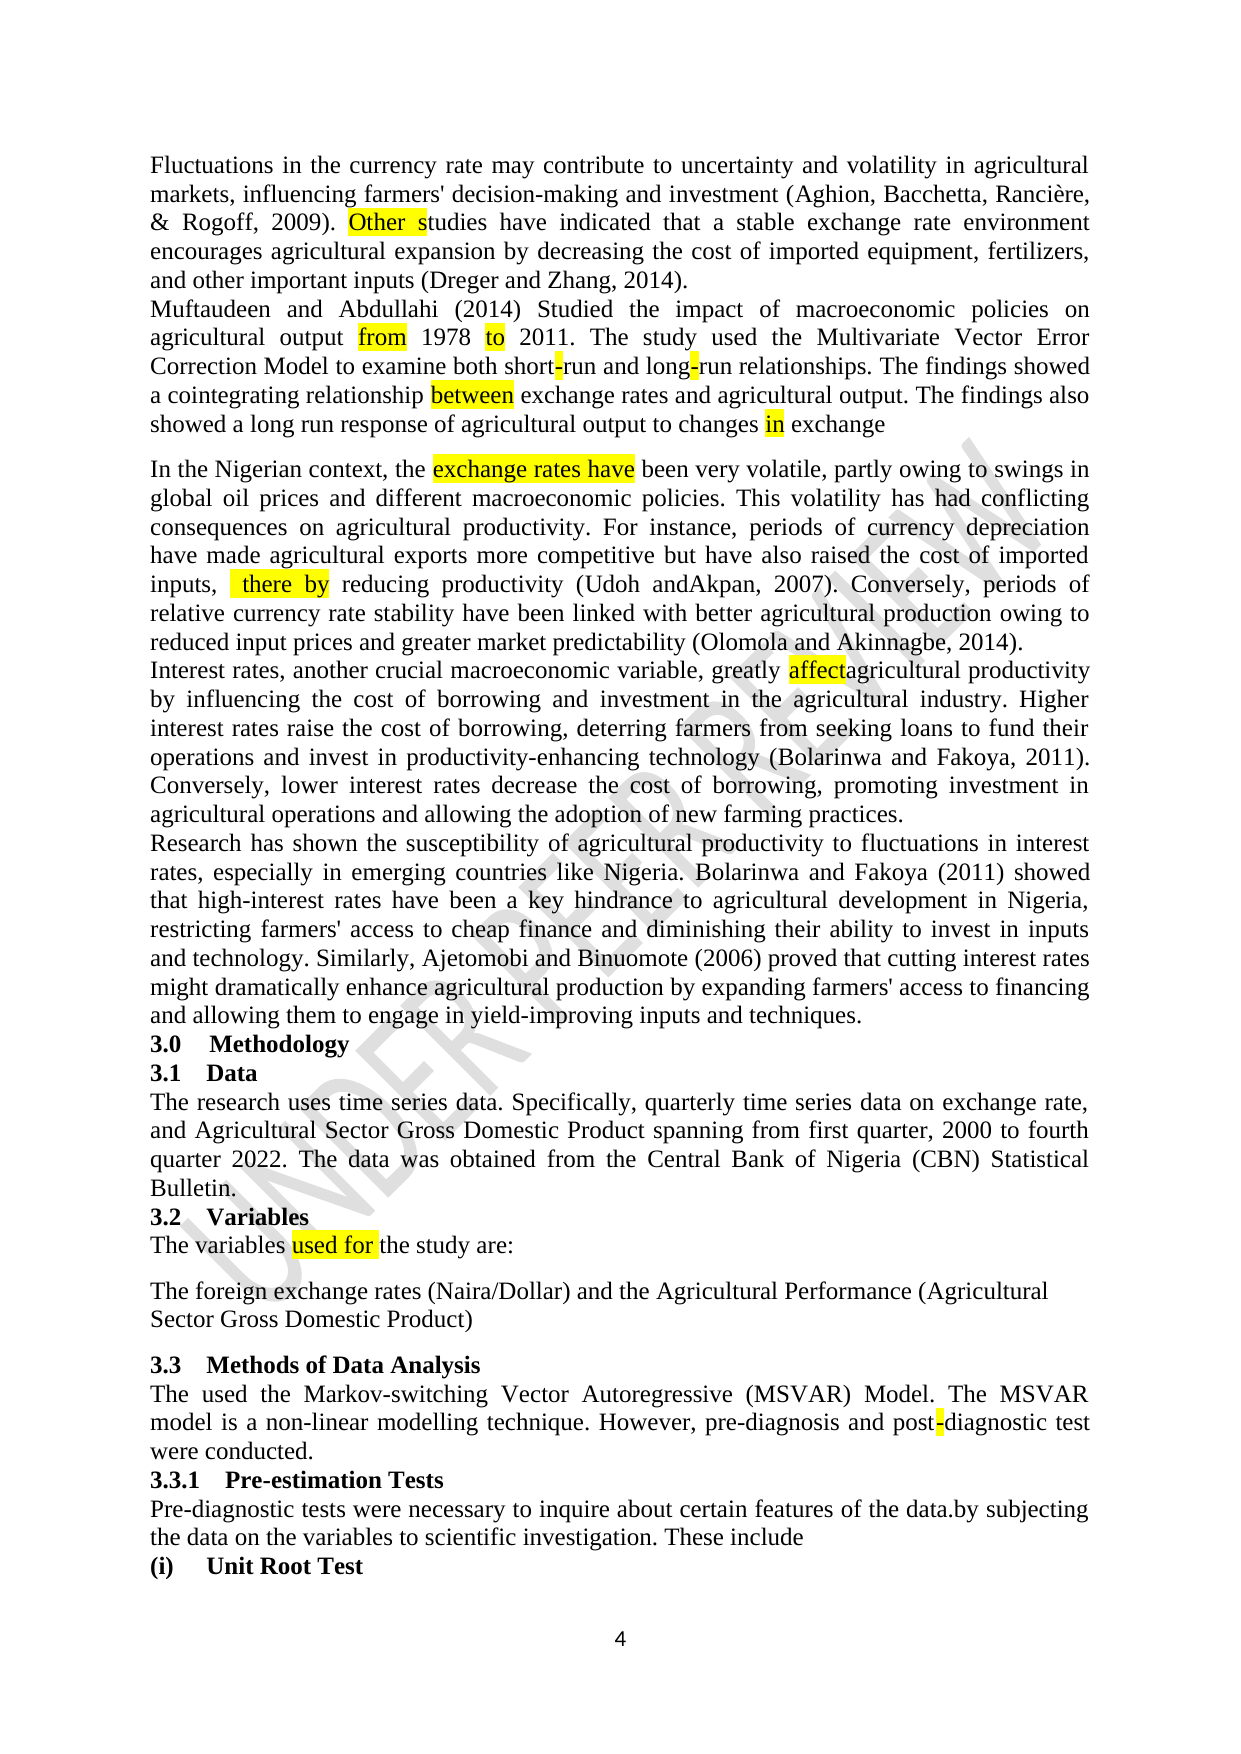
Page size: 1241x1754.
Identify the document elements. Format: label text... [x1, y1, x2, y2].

text The variables used for the study are: [379, 1230, 1090, 1259]
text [150, 150, 1090, 294]
text Muftaudeen and Abdullahi (2014) Studied the impact of macroeconomic policies on agricultural output from 1978 to 2011. The study used the Multivariate Vector Error Correction Model to examine both short-run and long-run relationships. The findings showed a cointegrating relationship between exchange rates and agricultural output. The findings also showed a long run response of agricultural output to changes in exchange [150, 294, 1090, 437]
title The research uses time series data. Specifically, quarterly time series data on exchange rate, and Agricultural Sector Gross Domestic Product spanning from first quarter, 2000 to fourth quarter 2022. The data was obtained from the Central Bank of Nigeria (CBN) Statistical Bulletin. [150, 1087, 1090, 1202]
subtitle 3.3 Methods of Data Analysis [150, 1350, 1090, 1379]
list Unit Root Test [150, 1551, 1090, 1580]
text The foreign exchange rates (Naira/Dollar) and the Agricultural Performance (Agricultural Sector Gross Domestic Product) [150, 1276, 1090, 1333]
text Research has shown the susceptibility of agricultural productivity to fluctuations in interest rates, especially in emerging countries like Nigeria. Bolarinwa and Fakoya (2011) showed that high-interest rates have been a key hindrance to agricultural development in Nigeria, restricting farmers' access to cheap finance and diminishing their ability to invest in inputs and technology. Similarly, Ajetomobi and Binuomote (2006) proved that cutting interest rates might dramatically enhance agricultural production by expanding farmers' access to financing and allowing them to engage in yield-improving inputs and techniques. [150, 828, 1090, 1029]
text The variables used for the study are: [150, 1230, 292, 1259]
subtitle 3.3.1 Pre-estimation Tests [150, 1465, 1090, 1494]
text Pre-diagnostic tests were necessary to inquire about certain features of the data.by subjecting the data on the variables to scientific investigation. These include [150, 1494, 1090, 1551]
text In the Nigerian context, the exchange rates have been very volatile, partly owing to swings in global oil prices and different macroeconomic policies. This volatility has had conflicting consequences on agricultural productivity. For instance, periods of currency depreciation have made agricultural exports more competitive but have also raised the cost of imported inputs, there by reducing productivity (Udoh andAkpan, 2007). Conversely, periods of relative currency rate stability have been linked with better agricultural production owing to reduced input prices and greater market predictability (Olomola and Akinnagbe, 2014). [150, 454, 1090, 655]
text The used the Markov-switching Vector Autoregressive (MSVAR) Model. The MSVAR model is a non-linear modelling technique. However, pre-diagnosis and post-diagnostic test were conducted. [150, 1379, 1090, 1465]
subtitle 3.1 Data [150, 1058, 1090, 1087]
text 3.0 Methodology [150, 1029, 1090, 1058]
subtitle 3.2 Variables [150, 1202, 1090, 1230]
text Interest rates, another crucial macroeconomic variable, greatly affectagricultural productivity by influencing the cost of borrowing and investment in the agricultural industry. Higher interest rates raise the cost of borrowing, deterring farmers from seeking loans to fund their operations and invest in productivity-enhancing technology (Bolarinwa and Fakoya, 2011). Conversely, lower interest rates decrease the cost of borrowing, promoting investment in agricultural operations and allowing the adoption of new farming practices. [150, 655, 1090, 828]
